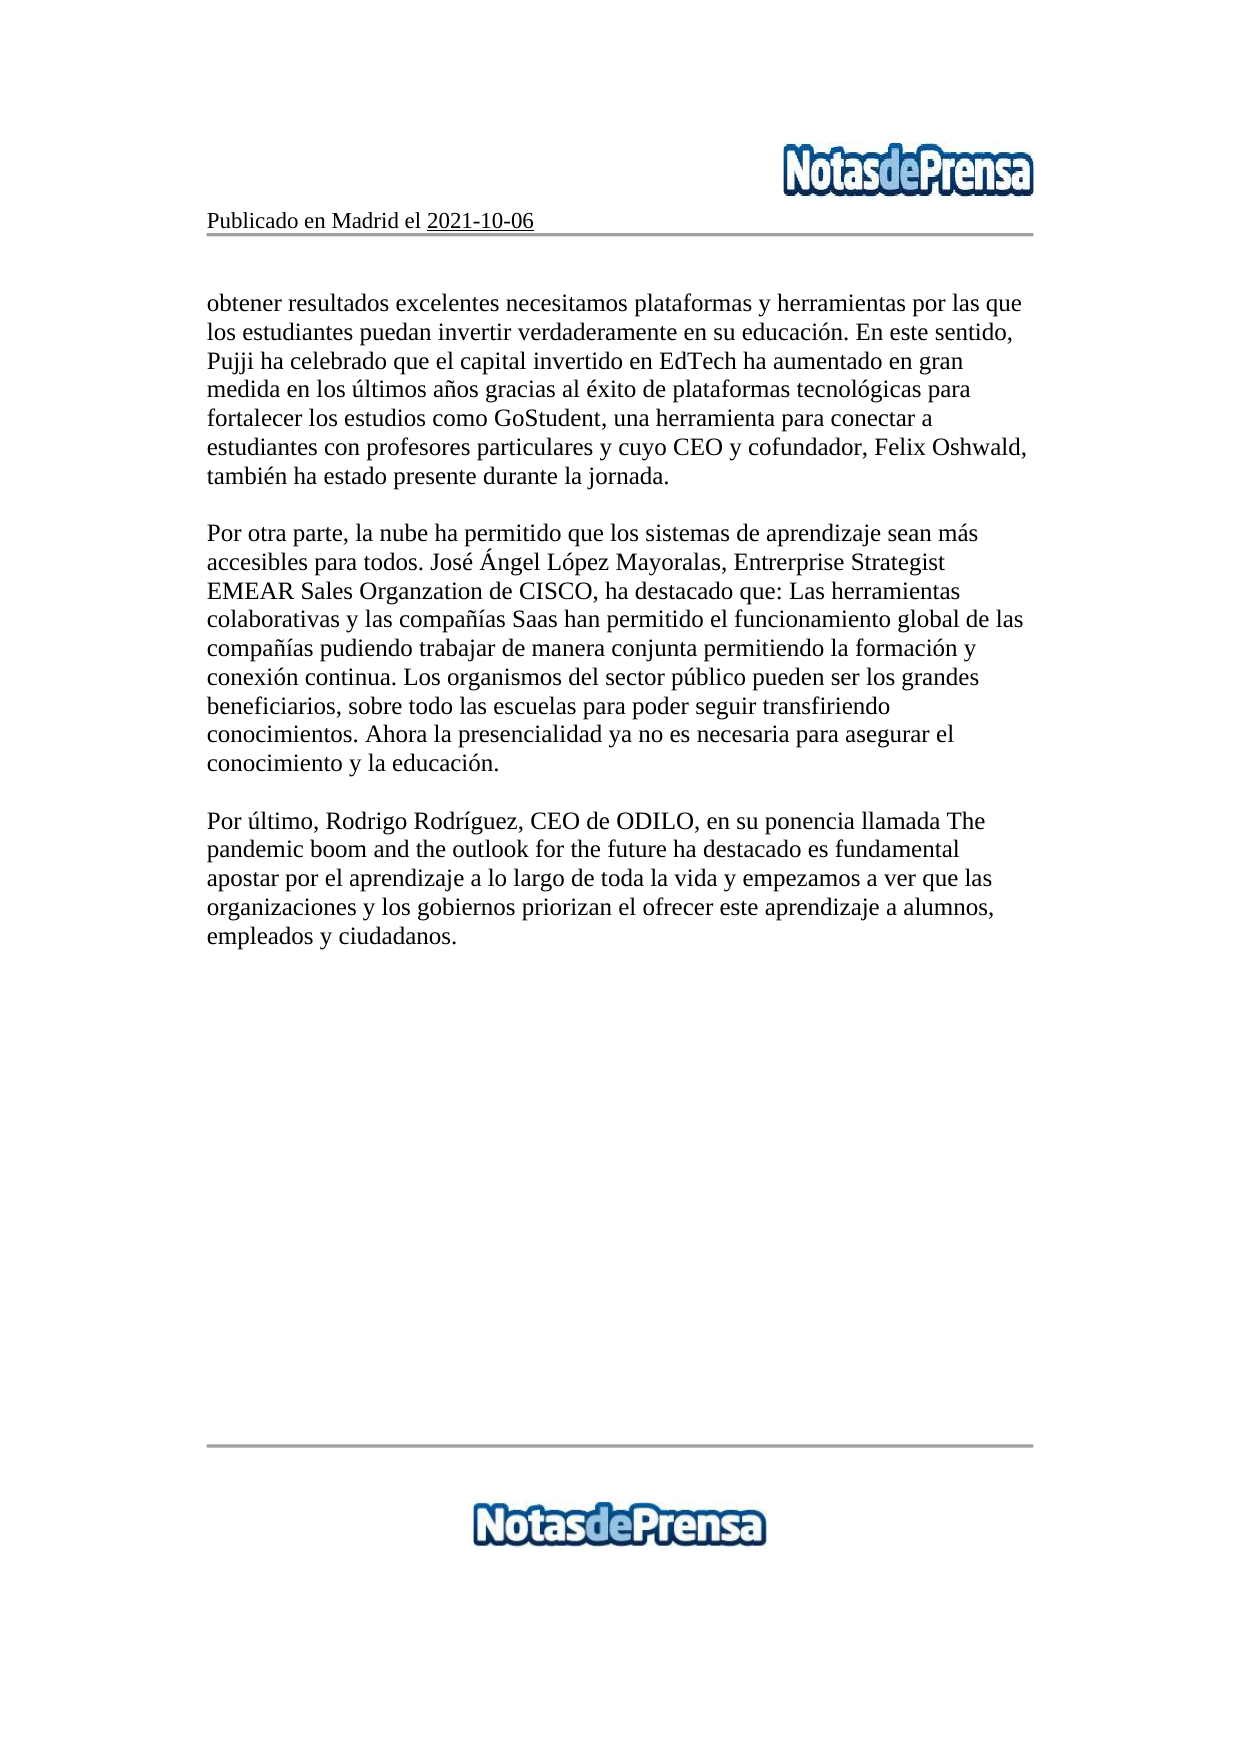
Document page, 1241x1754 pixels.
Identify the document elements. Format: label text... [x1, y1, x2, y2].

picture [783, 142, 1034, 199]
picture [473, 1501, 767, 1548]
